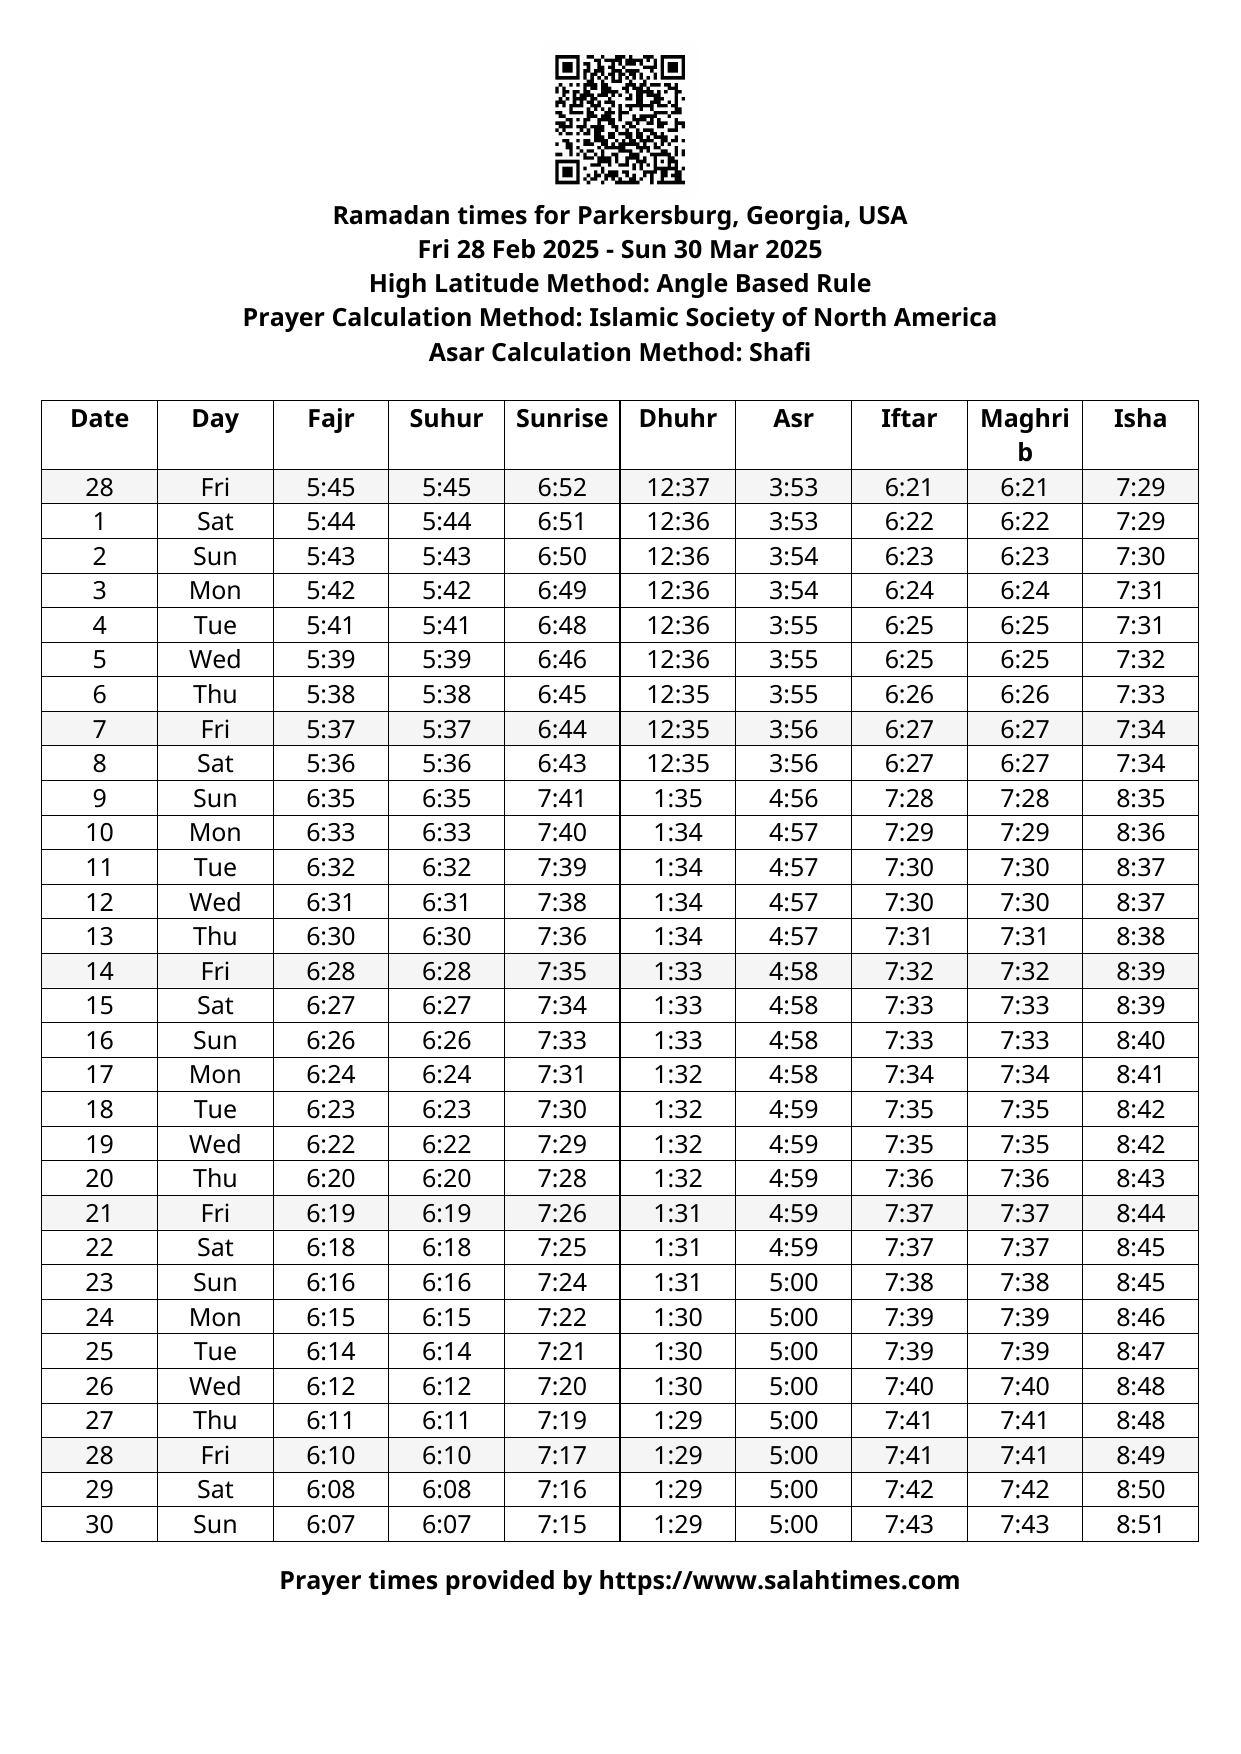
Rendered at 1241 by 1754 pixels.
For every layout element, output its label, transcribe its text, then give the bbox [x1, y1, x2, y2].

table_cell 7:19 [505, 1404, 619, 1437]
table_cell 1:29 [621, 1507, 735, 1541]
table_cell Fri [158, 470, 273, 503]
table_cell 6:28 [389, 954, 504, 987]
table_cell 6:20 [274, 1161, 388, 1195]
table_cell 4:58 [736, 1023, 851, 1057]
table_cell 6:11 [274, 1404, 388, 1437]
table_cell Sat [158, 746, 273, 780]
table_cell 7:41 [968, 1438, 1082, 1472]
table_cell 6:31 [389, 885, 504, 918]
table_cell 12:36 [621, 504, 735, 538]
table_cell 6:22 [852, 504, 967, 538]
table_cell Tue [158, 850, 273, 884]
table_cell 29 [42, 1473, 157, 1506]
table_cell 1:30 [621, 1300, 735, 1333]
table_cell 6:07 [389, 1507, 504, 1541]
table_cell 5:43 [389, 539, 504, 572]
table_cell 6:33 [389, 816, 504, 849]
table_cell 4 [42, 608, 157, 642]
table_cell 12:35 [621, 746, 735, 780]
table_cell 7:17 [505, 1438, 619, 1472]
table_cell 6:50 [505, 539, 619, 572]
table_cell 6:49 [505, 574, 619, 607]
text Asar Calculation Method: Shafi [42, 334, 1198, 368]
table_cell 7:37 [852, 1231, 967, 1264]
table_cell 1:29 [621, 1473, 735, 1506]
table_cell 7:24 [505, 1265, 619, 1299]
table_cell 1:33 [621, 954, 735, 987]
table_cell 7:36 [505, 919, 619, 953]
table_cell 7:35 [852, 1127, 967, 1160]
table_cell 3:54 [736, 539, 851, 572]
table_cell 8:51 [1083, 1507, 1198, 1541]
table_cell 7:34 [505, 989, 619, 1022]
table_cell 4:57 [736, 919, 851, 953]
table_cell 6:11 [389, 1404, 504, 1437]
table_cell 5:38 [274, 677, 388, 711]
table_cell 7:26 [505, 1196, 619, 1229]
table_cell 7:31 [1083, 574, 1198, 607]
table_cell 6:52 [505, 470, 619, 503]
table_cell 3:56 [736, 746, 851, 780]
table_cell 7:32 [852, 954, 967, 987]
table_cell 7:40 [505, 816, 619, 849]
table_cell 7 [42, 712, 157, 745]
table_cell 7:33 [968, 1023, 1082, 1057]
table_cell 6:43 [505, 746, 619, 780]
table_cell 6:27 [274, 989, 388, 1022]
table_cell Thu [158, 1161, 273, 1195]
table_cell 7:29 [505, 1127, 619, 1160]
table_cell 7:42 [852, 1473, 967, 1506]
table_cell 5:00 [736, 1265, 851, 1299]
table_cell 20 [42, 1161, 157, 1195]
table_cell 7:30 [968, 885, 1082, 918]
table_cell 6:19 [274, 1196, 388, 1229]
table_cell 7:35 [968, 1092, 1082, 1126]
table_cell 6:21 [852, 470, 967, 503]
table_cell Mon [158, 816, 273, 849]
table_cell 8:48 [1083, 1369, 1198, 1402]
table_cell 4:59 [736, 1127, 851, 1160]
table_cell 6:46 [505, 643, 619, 676]
table_cell 6:18 [274, 1231, 388, 1264]
table_cell 1:31 [621, 1231, 735, 1264]
table_cell 1:34 [621, 919, 735, 953]
table_cell 3:56 [736, 712, 851, 745]
table_cell 6:15 [274, 1300, 388, 1333]
table_cell Sun [158, 781, 273, 814]
table_cell 7:28 [505, 1161, 619, 1195]
text Fri 28 Feb 2025 - Sun 30 Mar 2025 [42, 232, 1198, 266]
table_cell 7:38 [852, 1265, 967, 1299]
table_cell 6:44 [505, 712, 619, 745]
table_cell 26 [42, 1369, 157, 1402]
table_cell Sat [158, 989, 273, 1022]
table_cell 21 [42, 1196, 157, 1229]
table_cell 7:30 [852, 885, 967, 918]
table_cell 7:20 [505, 1369, 619, 1402]
table_cell 6:35 [389, 781, 504, 814]
table_cell 7:29 [1083, 470, 1198, 503]
table_cell 5:44 [274, 504, 388, 538]
table_cell 7:41 [968, 1404, 1082, 1437]
text High Latitude Method: Angle Based Rule [42, 266, 1198, 300]
table_cell 8:37 [1083, 850, 1198, 884]
table_cell 7:37 [852, 1196, 967, 1229]
table_cell 5:41 [389, 608, 504, 642]
table_cell 7:32 [968, 954, 1082, 987]
table_cell 1:29 [621, 1404, 735, 1437]
table_cell 10 [42, 816, 157, 849]
table_cell 4:58 [736, 1058, 851, 1091]
table_cell 7:43 [968, 1507, 1082, 1541]
table_cell 7:29 [852, 816, 967, 849]
table_cell 7:34 [1083, 712, 1198, 745]
table_cell 5:44 [389, 504, 504, 538]
table_cell 6:30 [274, 919, 388, 953]
table_cell 4:58 [736, 989, 851, 1022]
table_cell 17 [42, 1058, 157, 1091]
table_header Maghrib [968, 401, 1082, 469]
table_cell 5:45 [274, 470, 388, 503]
table_cell 22 [42, 1231, 157, 1264]
table_cell 5:42 [274, 574, 388, 607]
table_cell 6:25 [968, 608, 1082, 642]
table_cell 7:37 [968, 1231, 1082, 1264]
table_cell 19 [42, 1127, 157, 1160]
table_cell 8:42 [1083, 1092, 1198, 1126]
table_cell 12:36 [621, 539, 735, 572]
table_cell 6:08 [389, 1473, 504, 1506]
table_cell 8:36 [1083, 816, 1198, 849]
table_cell 7:36 [968, 1161, 1082, 1195]
table_cell Wed [158, 643, 273, 676]
table_cell Mon [158, 1300, 273, 1333]
table_cell Sat [158, 1473, 273, 1506]
table_cell 6:19 [389, 1196, 504, 1229]
table_cell 7:35 [852, 1092, 967, 1126]
table_cell 6:16 [274, 1265, 388, 1299]
table_cell 4:57 [736, 885, 851, 918]
table_cell 6:26 [389, 1023, 504, 1057]
text Prayer Calculation Method: Islamic Society of North America [42, 300, 1198, 334]
table_cell 8:39 [1083, 954, 1198, 987]
table_cell 18 [42, 1092, 157, 1126]
table_cell 6:24 [968, 574, 1082, 607]
table_cell 7:30 [505, 1092, 619, 1126]
table_cell 6:24 [389, 1058, 504, 1091]
table_cell 6:35 [274, 781, 388, 814]
table_cell 7:22 [505, 1300, 619, 1333]
table_cell 7:15 [505, 1507, 619, 1541]
table_cell 5:00 [736, 1473, 851, 1506]
table_cell 6:22 [968, 504, 1082, 538]
table_cell 14 [42, 954, 157, 987]
table_cell 11 [42, 850, 157, 884]
table_cell 6:26 [852, 677, 967, 711]
table_cell 8:37 [1083, 885, 1198, 918]
table_cell 6:32 [274, 850, 388, 884]
table_cell 1:35 [621, 781, 735, 814]
table_cell 12:35 [621, 712, 735, 745]
table_cell 8:47 [1083, 1334, 1198, 1368]
table_cell 6:23 [274, 1092, 388, 1126]
table_cell 7:40 [852, 1369, 967, 1402]
table_cell 1:30 [621, 1334, 735, 1368]
table_cell 1:33 [621, 1023, 735, 1057]
table_cell 27 [42, 1404, 157, 1437]
table_cell 6:21 [968, 470, 1082, 503]
table_cell Fri [158, 954, 273, 987]
table_cell 5:36 [274, 746, 388, 780]
table_cell 7:33 [852, 1023, 967, 1057]
table_cell 6:08 [274, 1473, 388, 1506]
table_cell 8:48 [1083, 1404, 1198, 1437]
picture [542, 41, 699, 198]
table_cell 7:30 [968, 850, 1082, 884]
table_cell 13 [42, 919, 157, 953]
table_cell 8:39 [1083, 989, 1198, 1022]
table_cell 8:50 [1083, 1473, 1198, 1506]
table_cell Wed [158, 885, 273, 918]
table_cell 5:37 [389, 712, 504, 745]
table_header Day [158, 401, 273, 469]
table_cell 7:39 [968, 1334, 1082, 1368]
table_cell 6:12 [274, 1369, 388, 1402]
table_header Isha [1083, 401, 1198, 469]
table_header Sunrise [505, 401, 619, 469]
table_cell Fri [158, 712, 273, 745]
table_cell 5:00 [736, 1404, 851, 1437]
table_cell 6 [42, 677, 157, 711]
table_cell 8:35 [1083, 781, 1198, 814]
table_cell 1:30 [621, 1369, 735, 1402]
table_cell 7:33 [852, 989, 967, 1022]
table_cell 5 [42, 643, 157, 676]
table_cell Thu [158, 1404, 273, 1437]
table_cell Mon [158, 574, 273, 607]
table_cell 8:44 [1083, 1196, 1198, 1229]
table_cell 6:15 [389, 1300, 504, 1333]
table_cell 7:40 [968, 1369, 1082, 1402]
table_cell 12:37 [621, 470, 735, 503]
table_cell 6:10 [389, 1438, 504, 1472]
table_cell 7:37 [968, 1196, 1082, 1229]
table_cell 8:41 [1083, 1058, 1198, 1091]
table_cell 7:31 [968, 919, 1082, 953]
table_cell 6:14 [389, 1334, 504, 1368]
table_cell 3:55 [736, 608, 851, 642]
table_cell 7:32 [1083, 643, 1198, 676]
table_cell 7:39 [852, 1334, 967, 1368]
table_cell Tue [158, 608, 273, 642]
table_cell 5:00 [736, 1334, 851, 1368]
table_cell 8:46 [1083, 1300, 1198, 1333]
table_cell 8:45 [1083, 1265, 1198, 1299]
table_cell 7:36 [852, 1161, 967, 1195]
table_cell 5:36 [389, 746, 504, 780]
table_cell 8:49 [1083, 1438, 1198, 1472]
table_cell 28 [42, 470, 157, 503]
table_cell 6:45 [505, 677, 619, 711]
table_cell 7:34 [1083, 746, 1198, 780]
table_cell 1:31 [621, 1196, 735, 1229]
table_cell 6:23 [852, 539, 967, 572]
table_cell 12:35 [621, 677, 735, 711]
table_cell Sat [158, 1231, 273, 1264]
table_cell 5:00 [736, 1507, 851, 1541]
table_cell 5:39 [389, 643, 504, 676]
table_cell 16 [42, 1023, 157, 1057]
table_header Date [42, 401, 157, 469]
table_cell 6:26 [968, 677, 1082, 711]
table_cell Thu [158, 677, 273, 711]
table_cell 4:59 [736, 1092, 851, 1126]
table_cell Sun [158, 1023, 273, 1057]
table_cell 7:35 [505, 954, 619, 987]
table_cell 7:42 [968, 1473, 1082, 1506]
table_cell 7:41 [852, 1404, 967, 1437]
table_cell Thu [158, 919, 273, 953]
table_cell 1:31 [621, 1265, 735, 1299]
table_cell 4:59 [736, 1161, 851, 1195]
table_cell 7:41 [852, 1438, 967, 1472]
table_cell 7:28 [968, 781, 1082, 814]
table_cell 7:28 [852, 781, 967, 814]
table_cell 4:59 [736, 1196, 851, 1229]
table_cell 7:38 [505, 885, 619, 918]
table_cell 7:35 [968, 1127, 1082, 1160]
table_cell 7:21 [505, 1334, 619, 1368]
table_cell 6:22 [389, 1127, 504, 1160]
table_cell 7:16 [505, 1473, 619, 1506]
table_cell 4:58 [736, 954, 851, 987]
table_cell 6:22 [274, 1127, 388, 1160]
table_cell 3:53 [736, 504, 851, 538]
table_cell 6:27 [852, 712, 967, 745]
table_cell Sun [158, 539, 273, 572]
table_cell 6:23 [968, 539, 1082, 572]
table_cell 1:29 [621, 1438, 735, 1472]
table_cell 1:32 [621, 1161, 735, 1195]
table_cell 3:55 [736, 643, 851, 676]
table_cell 8:40 [1083, 1023, 1198, 1057]
table_cell 6:07 [274, 1507, 388, 1541]
table_cell Fri [158, 1196, 273, 1229]
table_header Suhur [389, 401, 504, 469]
table_cell 4:56 [736, 781, 851, 814]
table_cell 5:37 [274, 712, 388, 745]
table_cell 1:32 [621, 1092, 735, 1126]
table_cell 1:34 [621, 816, 735, 849]
table_cell 6:24 [274, 1058, 388, 1091]
table_cell 3:55 [736, 677, 851, 711]
table_cell 8:43 [1083, 1161, 1198, 1195]
table_cell 24 [42, 1300, 157, 1333]
table_cell 12:36 [621, 643, 735, 676]
table_cell Sun [158, 1507, 273, 1541]
table_cell 6:14 [274, 1334, 388, 1368]
table_cell 8:38 [1083, 919, 1198, 953]
table_cell 3:54 [736, 574, 851, 607]
table_cell 1:33 [621, 989, 735, 1022]
table_cell 5:42 [389, 574, 504, 607]
table_cell 25 [42, 1334, 157, 1368]
table_cell 1 [42, 504, 157, 538]
table_cell 30 [42, 1507, 157, 1541]
table_cell 6:27 [968, 746, 1082, 780]
table_cell 3 [42, 574, 157, 607]
table_cell 7:39 [968, 1300, 1082, 1333]
table_cell 7:39 [505, 850, 619, 884]
table_cell 12 [42, 885, 157, 918]
table_cell 6:27 [852, 746, 967, 780]
table_cell 7:30 [852, 850, 967, 884]
table_cell 6:23 [389, 1092, 504, 1126]
table_cell 7:34 [968, 1058, 1082, 1091]
table_cell 7:25 [505, 1231, 619, 1264]
table_cell Wed [158, 1127, 273, 1160]
table_cell 7:39 [852, 1300, 967, 1333]
table_cell 7:29 [1083, 504, 1198, 538]
table_cell 1:34 [621, 885, 735, 918]
table_cell Tue [158, 1092, 273, 1126]
table_cell 8 [42, 746, 157, 780]
table_cell 7:33 [968, 989, 1082, 1022]
table_cell 6:51 [505, 504, 619, 538]
table_cell 12:36 [621, 574, 735, 607]
table_cell 6:27 [389, 989, 504, 1022]
table_cell 6:25 [968, 643, 1082, 676]
table_cell 7:38 [968, 1265, 1082, 1299]
table_cell 6:10 [274, 1438, 388, 1472]
table_cell 7:31 [1083, 608, 1198, 642]
table_cell 7:34 [852, 1058, 967, 1091]
table_cell 9 [42, 781, 157, 814]
table_cell 7:31 [505, 1058, 619, 1091]
table_cell 4:59 [736, 1231, 851, 1264]
table_cell 6:26 [274, 1023, 388, 1057]
table_cell 5:45 [389, 470, 504, 503]
table_cell 6:20 [389, 1161, 504, 1195]
table_cell 6:28 [274, 954, 388, 987]
table_cell 6:18 [389, 1231, 504, 1264]
text Prayer times provided by https://www.salahtimes.com [42, 1563, 1198, 1597]
table_cell 8:45 [1083, 1231, 1198, 1264]
table_header Iftar [852, 401, 967, 469]
table_cell 6:30 [389, 919, 504, 953]
table_cell 12:36 [621, 608, 735, 642]
table_cell 2 [42, 539, 157, 572]
table_cell 6:48 [505, 608, 619, 642]
table_cell 7:31 [852, 919, 967, 953]
table_header Dhuhr [621, 401, 735, 469]
table_cell 7:41 [505, 781, 619, 814]
table_cell Sat [158, 504, 273, 538]
text Ramadan times for Parkersburg, Georgia, USA [42, 198, 1198, 232]
table_cell 5:41 [274, 608, 388, 642]
table_cell 7:29 [968, 816, 1082, 849]
table_cell 6:31 [274, 885, 388, 918]
table_cell 6:24 [852, 574, 967, 607]
table_cell 4:57 [736, 816, 851, 849]
table_cell 6:27 [968, 712, 1082, 745]
table_cell Tue [158, 1334, 273, 1368]
table_cell 5:43 [274, 539, 388, 572]
table_cell 6:32 [389, 850, 504, 884]
table_cell 5:00 [736, 1369, 851, 1402]
table_cell 3:53 [736, 470, 851, 503]
table_cell 5:00 [736, 1300, 851, 1333]
table_cell 7:30 [1083, 539, 1198, 572]
table_cell 5:38 [389, 677, 504, 711]
table_cell 7:33 [505, 1023, 619, 1057]
table_cell 6:16 [389, 1265, 504, 1299]
table_cell 7:43 [852, 1507, 967, 1541]
table_header Fajr [274, 401, 388, 469]
table_cell 5:39 [274, 643, 388, 676]
table_cell 1:34 [621, 850, 735, 884]
table_cell 6:12 [389, 1369, 504, 1402]
table_header Asr [736, 401, 851, 469]
table_cell 6:25 [852, 643, 967, 676]
table_cell 8:42 [1083, 1127, 1198, 1160]
table_cell 4:57 [736, 850, 851, 884]
table_cell 7:33 [1083, 677, 1198, 711]
table_cell 28 [42, 1438, 157, 1472]
table_cell 1:32 [621, 1127, 735, 1160]
table_cell 5:00 [736, 1438, 851, 1472]
table_cell Sun [158, 1265, 273, 1299]
table_cell Wed [158, 1369, 273, 1402]
table_cell 6:25 [852, 608, 967, 642]
table_cell 15 [42, 989, 157, 1022]
table_cell 23 [42, 1265, 157, 1299]
table_cell Fri [158, 1438, 273, 1472]
table_cell 1:32 [621, 1058, 735, 1091]
table_cell 6:33 [274, 816, 388, 849]
table_cell Mon [158, 1058, 273, 1091]
